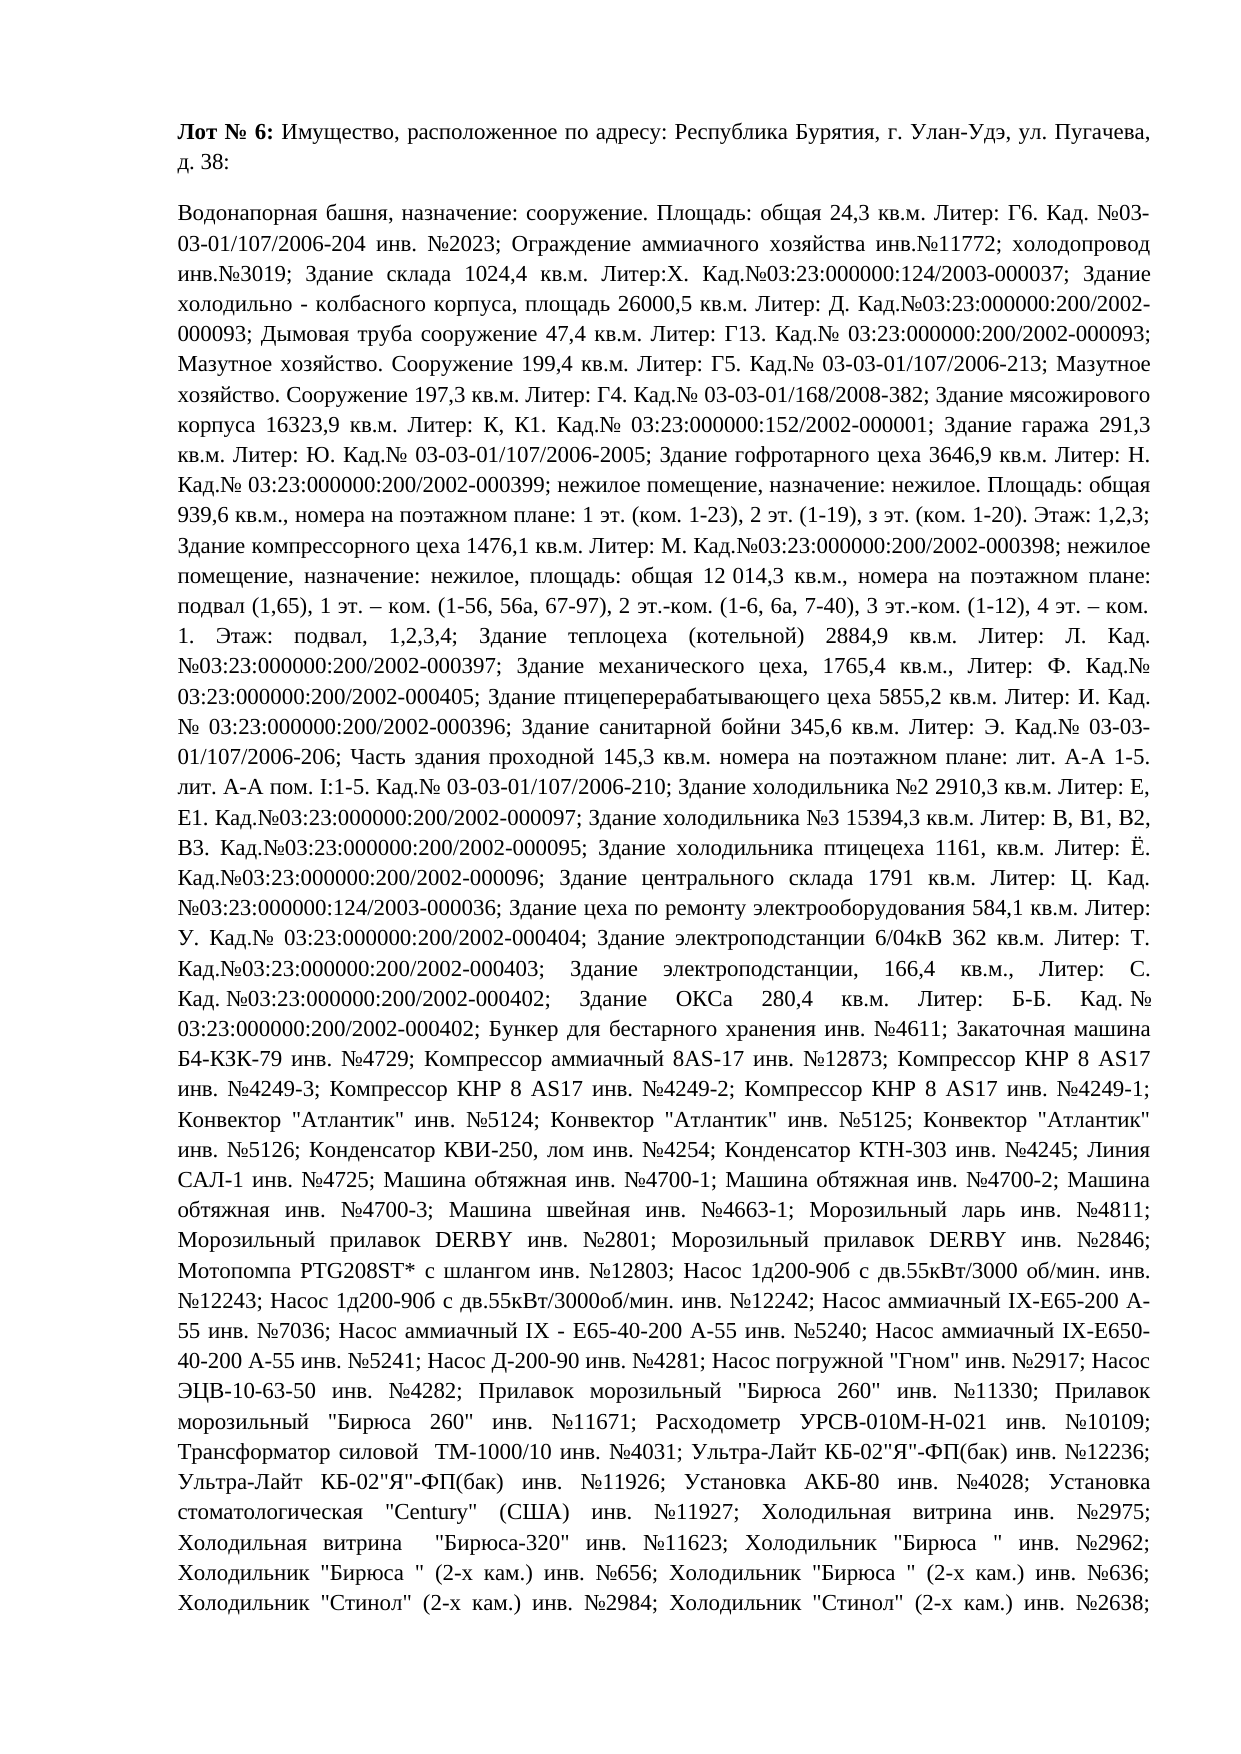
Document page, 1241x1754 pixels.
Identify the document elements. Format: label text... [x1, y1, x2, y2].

text Лот № 6: Имущество, расположенное по адресу: Республика Бурятия, г. Улан-Удэ, ул. Пугачева, д. 38: [177, 118, 1152, 175]
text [177, 199, 1152, 1615]
